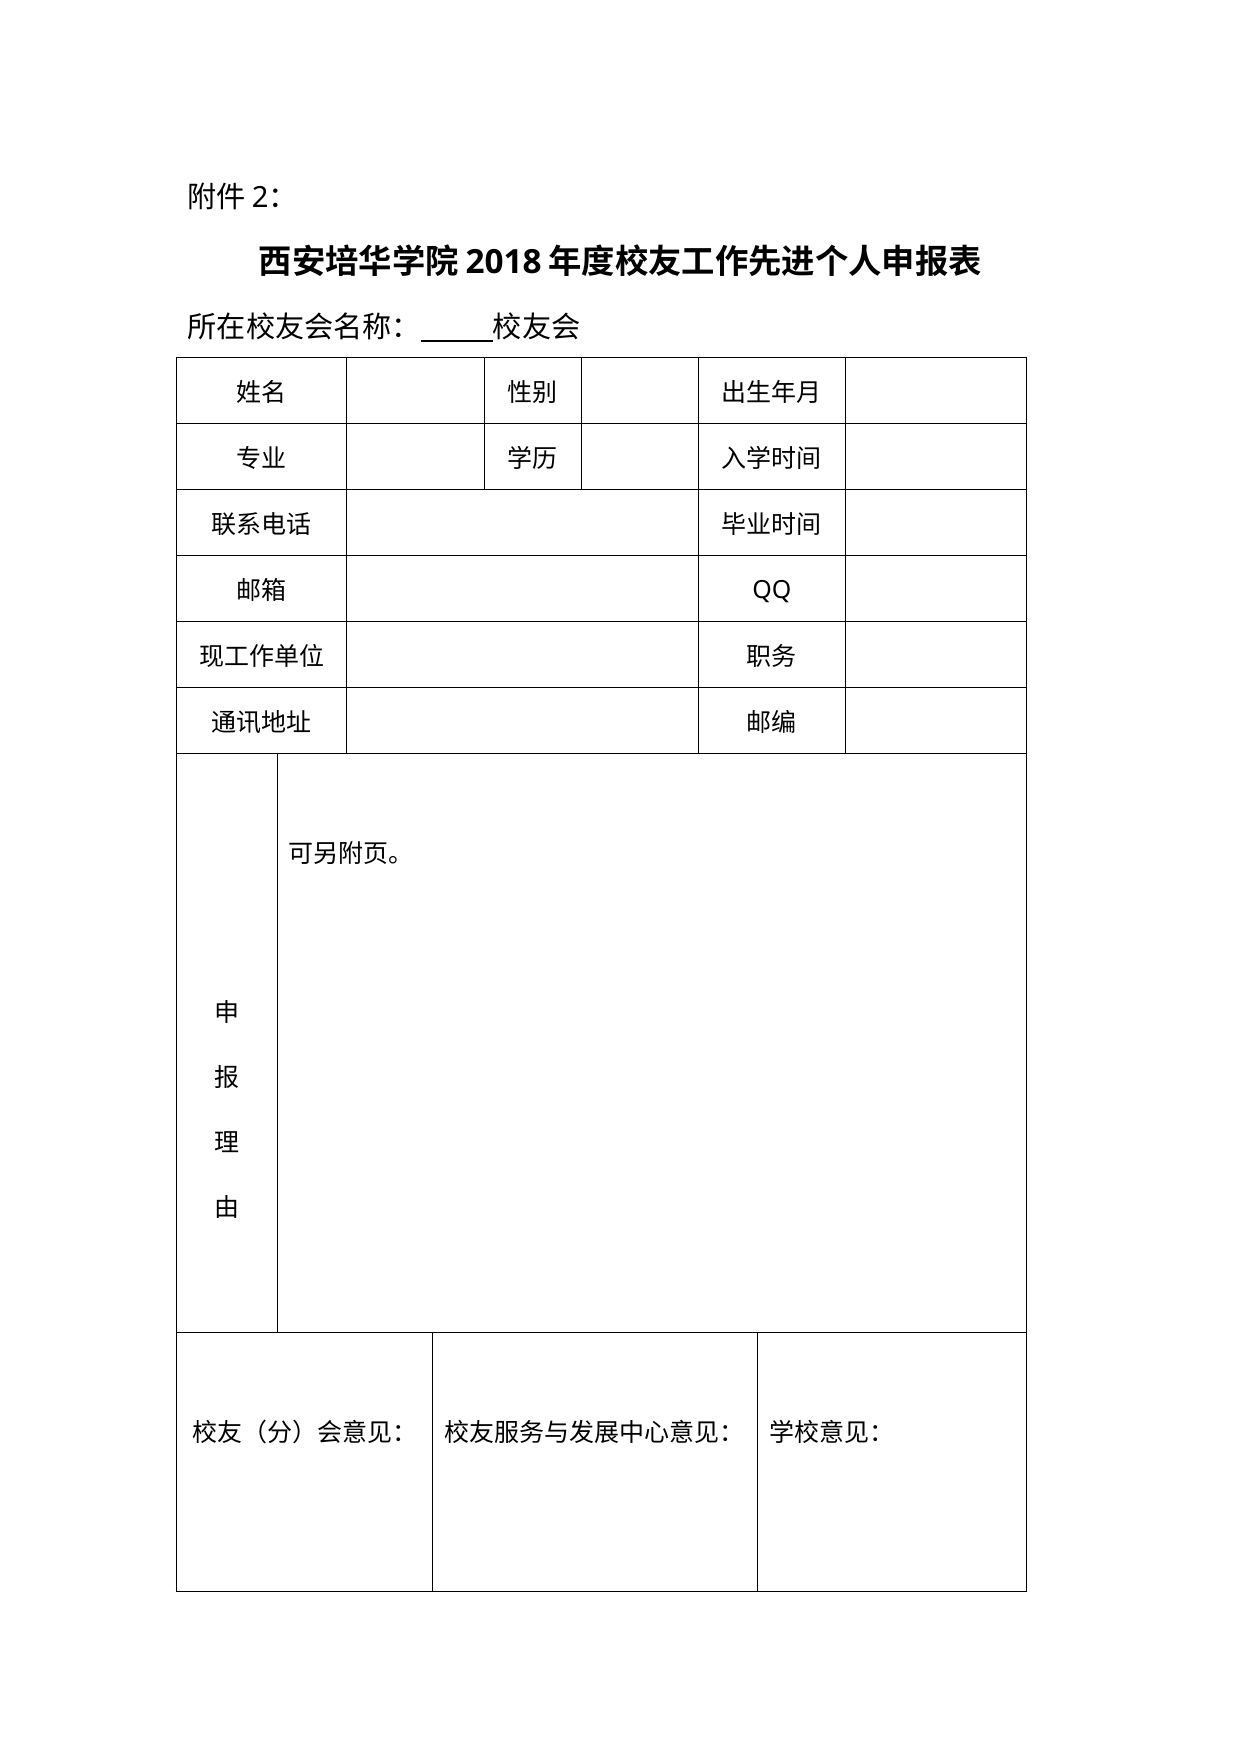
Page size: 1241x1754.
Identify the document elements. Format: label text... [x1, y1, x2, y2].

table_cell [846, 490, 1026, 555]
table_cell 专业 [177, 424, 346, 489]
text 附件2： [187, 162, 1053, 227]
table_header [582, 358, 698, 423]
table_cell [582, 424, 698, 489]
table_cell 入学时间 [699, 424, 845, 489]
table_header 出生年月 [699, 358, 845, 423]
table_cell 邮编 [699, 688, 845, 753]
table_cell 联系电话 [177, 490, 346, 555]
table_cell [347, 622, 698, 687]
table_cell QQ [699, 556, 845, 621]
table_cell [347, 490, 698, 555]
table_cell [347, 688, 698, 753]
table_cell 毕业时间 [699, 490, 845, 555]
table_cell 现工作单位 [177, 622, 346, 687]
table_cell [846, 424, 1026, 489]
table_header 性别 [485, 358, 581, 423]
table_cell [177, 1333, 432, 1591]
table_cell 学校意见： 盖章（签字） 年 月 日 [758, 1333, 1026, 1591]
text 所在校友会名称： 校友会 [187, 292, 1053, 357]
table_cell 职务 [699, 622, 845, 687]
table_cell 可另附页。 [278, 754, 1026, 1332]
table_cell [347, 424, 484, 489]
table_cell 申 报 理 由 [177, 754, 277, 1332]
table_cell 通讯地址 [177, 688, 346, 753]
table_cell [846, 556, 1026, 621]
table_cell 学历 [485, 424, 581, 489]
table_cell [347, 556, 698, 621]
table_header 姓名 [177, 358, 346, 423]
table_cell [846, 622, 1026, 687]
table_header [347, 358, 484, 423]
table_cell 邮箱 [177, 556, 346, 621]
text 西安培华学院2018年度校友工作先进个人申报表 [187, 227, 1053, 292]
table_header [846, 358, 1026, 423]
table_cell [846, 688, 1026, 753]
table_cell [433, 1333, 757, 1591]
